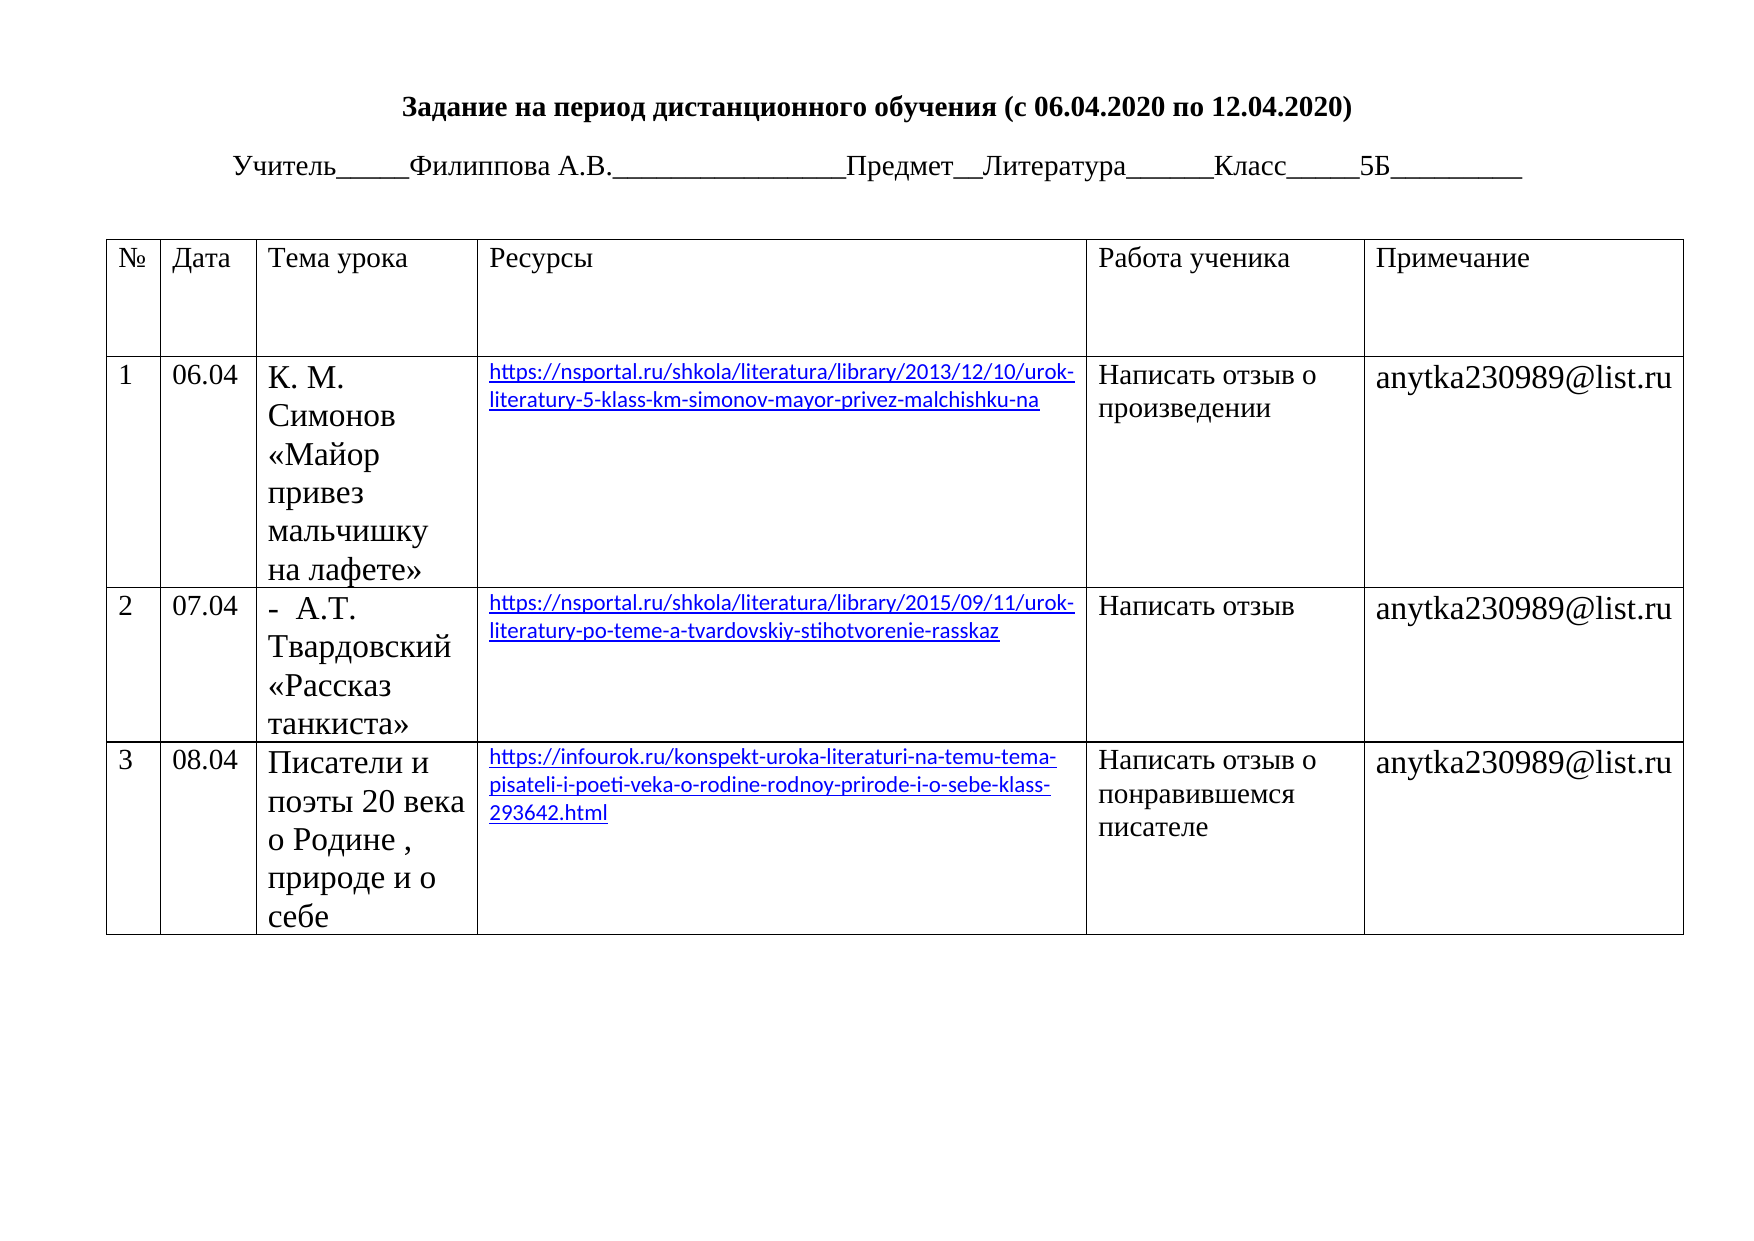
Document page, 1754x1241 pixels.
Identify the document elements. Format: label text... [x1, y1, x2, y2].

table_cell Писатели и поэты 20 века о Родине , природе и о себе [257, 743, 477, 934]
table_cell К. М. Симонов «Майор привез мальчишку на лафете» [257, 357, 477, 587]
table_header Работа ученика [1087, 240, 1364, 356]
table_header № [107, 240, 160, 356]
table_header Примечание [1365, 240, 1683, 356]
table_cell https://nsportal.ru/shkola/literatura/library/2013/12/10/urok-literatury-5-klass-km-simonov-mayor-privez-malchishku-na [478, 357, 1086, 587]
table_cell Написать отзыв о произведении [1087, 357, 1364, 587]
table_cell anytka230989@list.ru [1365, 588, 1683, 741]
table_cell anytka230989@list.ru [1365, 743, 1683, 934]
table_header Дата [161, 240, 256, 356]
table_cell 06.04 [161, 357, 256, 587]
table_cell 1 [107, 357, 160, 587]
table_cell https://infourok.ru/konspekt-uroka-literaturi-na-temu-tema-pisateli-i-poeti-veka-o-rodine-rodnoy-prirode-i-o-sebe-klass-293642.html [478, 743, 1086, 934]
table_cell 3 [107, 743, 160, 934]
text Задание на период дистанционного обучения (с 06.04.2020 по 12.04.2020) [118, 89, 1636, 122]
table_cell 07.04 [161, 588, 256, 741]
table_cell anytka230989@list.ru [1365, 357, 1683, 587]
table_cell 2 [107, 588, 160, 741]
table_header Тема урока [257, 240, 477, 356]
table_cell - А.Т. Твардовский «Рассказ танкиста» [257, 588, 477, 741]
table_cell 08.04 [161, 743, 256, 934]
table_cell Написать отзыв о понравившемся писателе [1087, 743, 1364, 934]
table_cell Написать отзыв [1087, 588, 1364, 741]
table_header Ресурсы [478, 240, 1086, 356]
text Учитель_____Филиппова А.В.________________Предмет__Литература______Класс_____5Б_________ [118, 148, 1636, 214]
table_cell https://nsportal.ru/shkola/literatura/library/2015/09/11/urok-literatury-po-teme-a-tvardovskiy-stihotvorenie-rasskaz [478, 588, 1086, 741]
